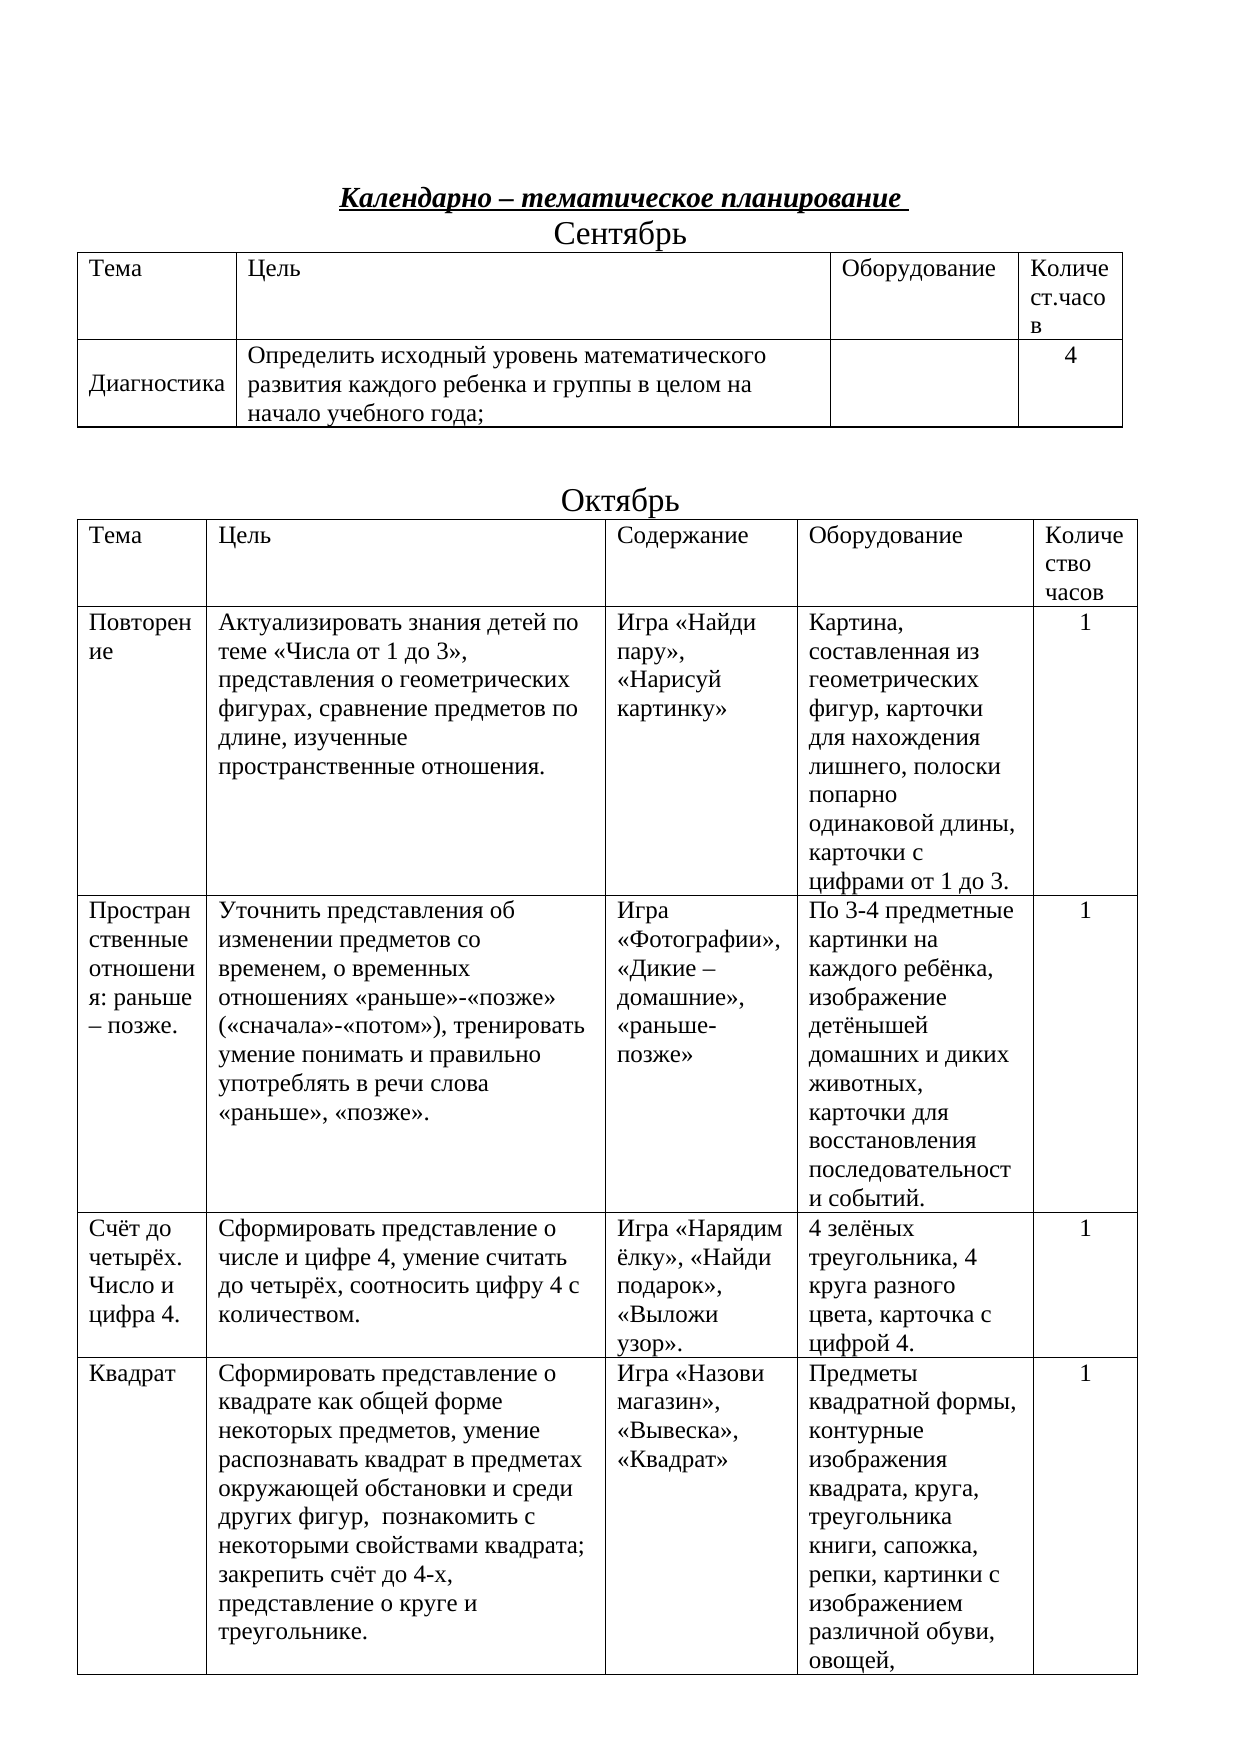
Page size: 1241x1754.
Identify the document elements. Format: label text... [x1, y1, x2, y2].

table_cell 4 зелёных треугольника, 4 круга разного цвета, карточка с цифрой 4. [798, 1213, 1033, 1357]
text Календарно – тематическое планирование [89, 180, 1152, 213]
text Октябрь [89, 480, 1152, 519]
table_header Оборудование [798, 520, 1033, 606]
table_cell Счёт до четырёх.Число и цифра 4. [78, 1213, 206, 1357]
text Сентябрь [89, 213, 1152, 252]
table_cell По 3-4 предметные картинки на каждого ребёнка, изображение детёнышей домашних и диких животных, карточки для восстановления последовательности событий. [798, 896, 1033, 1212]
table_header Тема [78, 253, 236, 339]
table_header Количество часов [1034, 520, 1137, 606]
table_cell 4 [1019, 340, 1122, 426]
table_cell 1 [1034, 1358, 1137, 1674]
table_cell Уточнить представления об изменении предметов со временем, о временных отношениях «раньше»-«позже» («сначала»-«потом»), тренировать умение понимать и правильно употреблять в речи слова «раньше», «позже». [207, 896, 605, 1212]
table_cell 1 [1034, 1213, 1137, 1357]
table_header Содержание [606, 520, 797, 606]
table_cell Диагностика [78, 340, 236, 426]
table_cell 1 [1034, 896, 1137, 1212]
table_header Количест.часов [1019, 253, 1122, 339]
table_cell Картина, составленная из геометрических фигур, карточки для нахождения лишнего, полоски попарно одинаковой длины, карточки с цифрами от 1 до 3. [798, 607, 1033, 894]
table_header Оборудование [831, 253, 1018, 339]
table_header Цель [237, 253, 830, 339]
table_cell Повторение [78, 607, 206, 894]
table_cell Сформировать представление о числе и цифре 4, умение считать до четырёх, соотносить цифру 4 с количеством. [207, 1213, 605, 1357]
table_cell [798, 1358, 1033, 1674]
table_cell Игра «Найди пару», «Нарисуй картинку» [606, 607, 797, 894]
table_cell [207, 1358, 605, 1674]
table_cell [606, 1358, 797, 1674]
table_cell Актуализировать знания детей по теме «Числа от 1 до 3», представления о геометрических фигурах, сравнение предметов по длине, изученные пространственные отношения. [207, 607, 605, 894]
table_header Цель [207, 520, 605, 606]
table_cell Игра «Нарядим ёлку», «Найди подарок», «Выложи узор». [606, 1213, 797, 1357]
table_cell Квадрат [78, 1358, 206, 1674]
table_cell Игра «Фотографии», «Дикие – домашние», «раньше-позже» [606, 896, 797, 1212]
table_cell Пространственные отношения: раньше – позже. [78, 896, 206, 1212]
table_cell [831, 340, 1018, 426]
table_cell 1 [1034, 607, 1137, 894]
table_header Тема [78, 520, 206, 606]
table_cell Определить исходный уровень математического развития каждого ребенка и группы в целом на начало учебного года; [237, 340, 830, 426]
